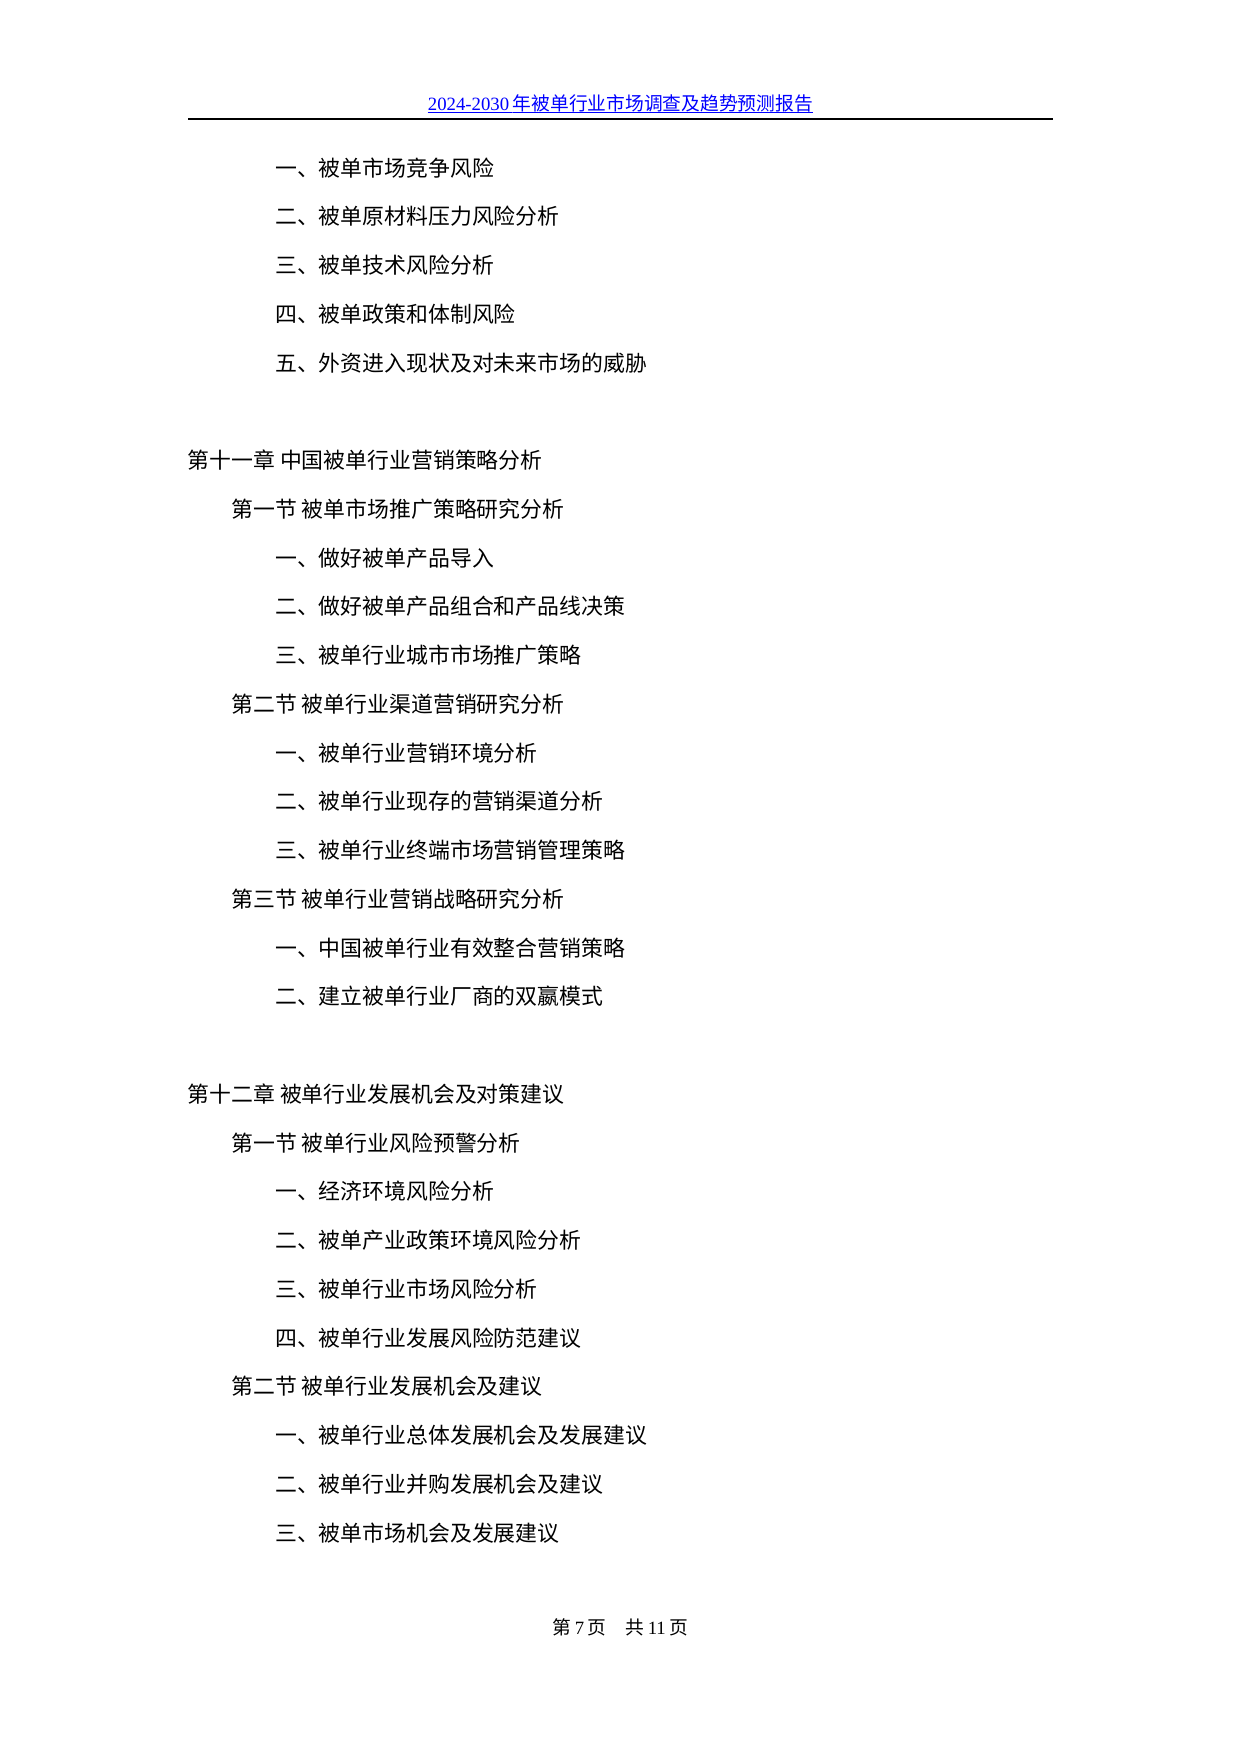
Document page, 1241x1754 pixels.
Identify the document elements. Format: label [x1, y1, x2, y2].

text [187, 150, 1053, 1548]
